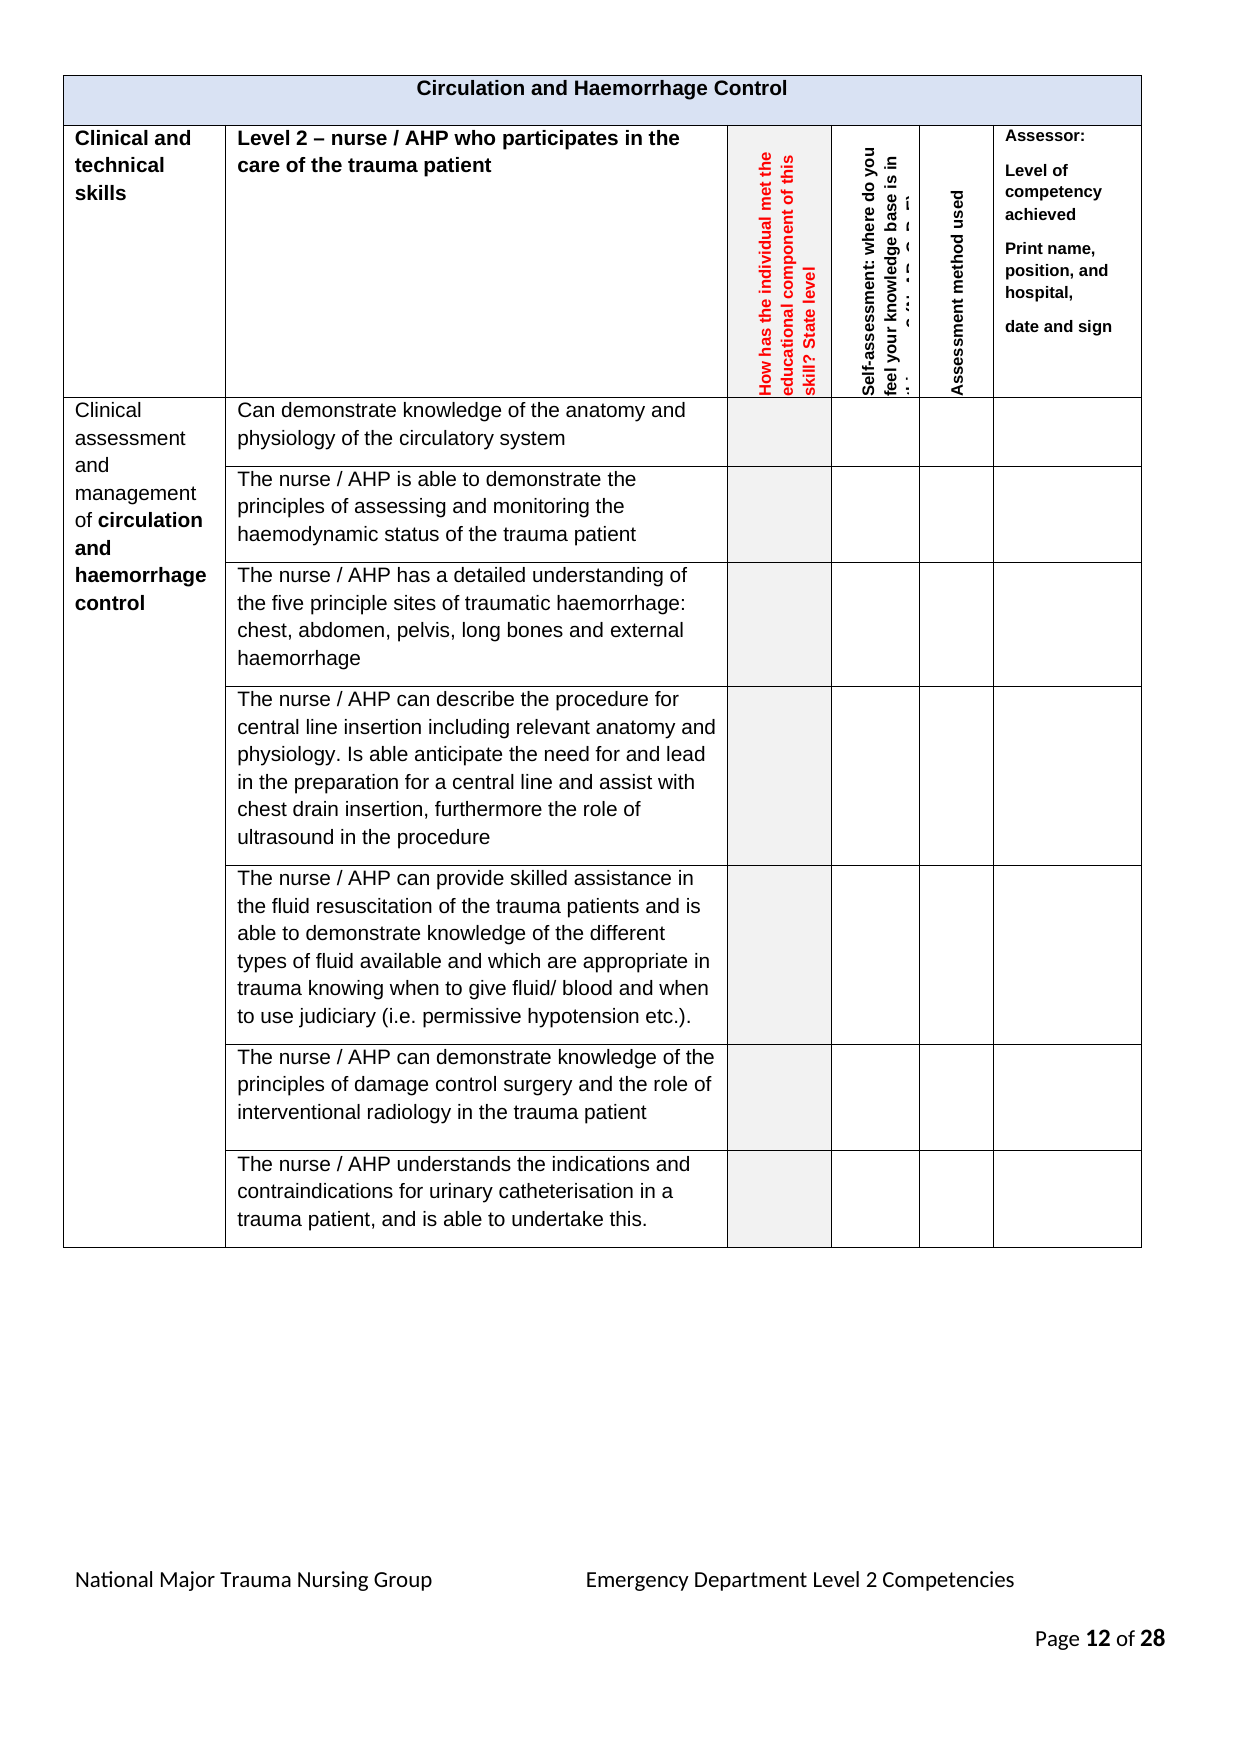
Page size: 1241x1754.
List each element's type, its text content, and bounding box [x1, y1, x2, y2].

table_cell [920, 687, 993, 865]
table_cell [832, 398, 919, 466]
table_cell The nurse / AHP can describe the procedure for central line insertion including relevant anatomy and physiology. Is able anticipate the need for and lead in the preparation for a central line and assist with chest drain insertion, furthermore the role of ultrasound in the procedure [226, 687, 727, 865]
table_cell [728, 1151, 831, 1247]
table_cell [728, 866, 831, 1044]
table_cell [994, 1151, 1141, 1247]
table_cell [832, 563, 919, 686]
table_cell The nurse / AHP has a detailed understanding of the five principle sites of traumatic haemorrhage: chest, abdomen, pelvis, long bones and external haemorrhage [226, 563, 727, 686]
table_cell The nurse / AHP can demonstrate knowledge of the principles of damage control surgery and the role of interventional radiology in the trauma patient [226, 1045, 727, 1150]
table_cell Assessor: Level of competency achieved Print name, position, and hospital, date and sign [994, 126, 1141, 397]
table_cell [728, 563, 831, 686]
table_cell How has the individual met the educational component of this skill? State level [728, 126, 831, 397]
table_cell [920, 1151, 993, 1247]
table_cell Can demonstrate knowledge of the anatomy and physiology of the circulatory system [226, 398, 727, 466]
table_cell [832, 1045, 919, 1150]
table_cell [832, 866, 919, 1044]
table_cell [994, 563, 1141, 686]
table_cell Assessment method used [920, 126, 993, 397]
table_cell [832, 687, 919, 865]
table_header Circulation and Haemorrhage Control [64, 76, 1141, 125]
table_cell [920, 563, 993, 686]
table_cell The nurse / AHP is able to demonstrate the principles of assessing and monitoring the haemodynamic status of the trauma patient [226, 467, 727, 562]
table_cell [728, 1045, 831, 1150]
table_cell The nurse / AHP understands the indications and contraindications for urinary catheterisation in a trauma patient, and is able to undertake this. [226, 1151, 727, 1247]
table_cell Clinical assessment and management of circulation and haemorrhage control [64, 398, 225, 1247]
table_cell Clinical and technical skills [64, 126, 225, 397]
table_cell [832, 1151, 919, 1247]
table_cell [994, 687, 1141, 865]
table_cell [920, 467, 993, 562]
table_cell [920, 866, 993, 1044]
table_cell [728, 467, 831, 562]
table_cell [994, 866, 1141, 1044]
table_cell [728, 687, 831, 865]
table_cell [832, 467, 919, 562]
table_cell [994, 467, 1141, 562]
table_cell The nurse / AHP can provide skilled assistance in the fluid resuscitation of the trauma patients and is able to demonstrate knowledge of the different types of fluid available and which are appropriate in trauma knowing when to give fluid/ blood and when to use judiciary (i.e. permissive hypotension etc.). [226, 866, 727, 1044]
table_cell Self-assessment: where do you feel your knowledge base is in this area? (N, AB, C, P, E) [832, 126, 919, 397]
table_cell Level 2 – nurse / AHP who participates in the care of the trauma patient [226, 126, 727, 397]
table_cell [920, 1045, 993, 1150]
table_cell [994, 398, 1141, 466]
table_cell [920, 398, 993, 466]
table_cell [994, 1045, 1141, 1150]
table_cell [728, 398, 831, 466]
